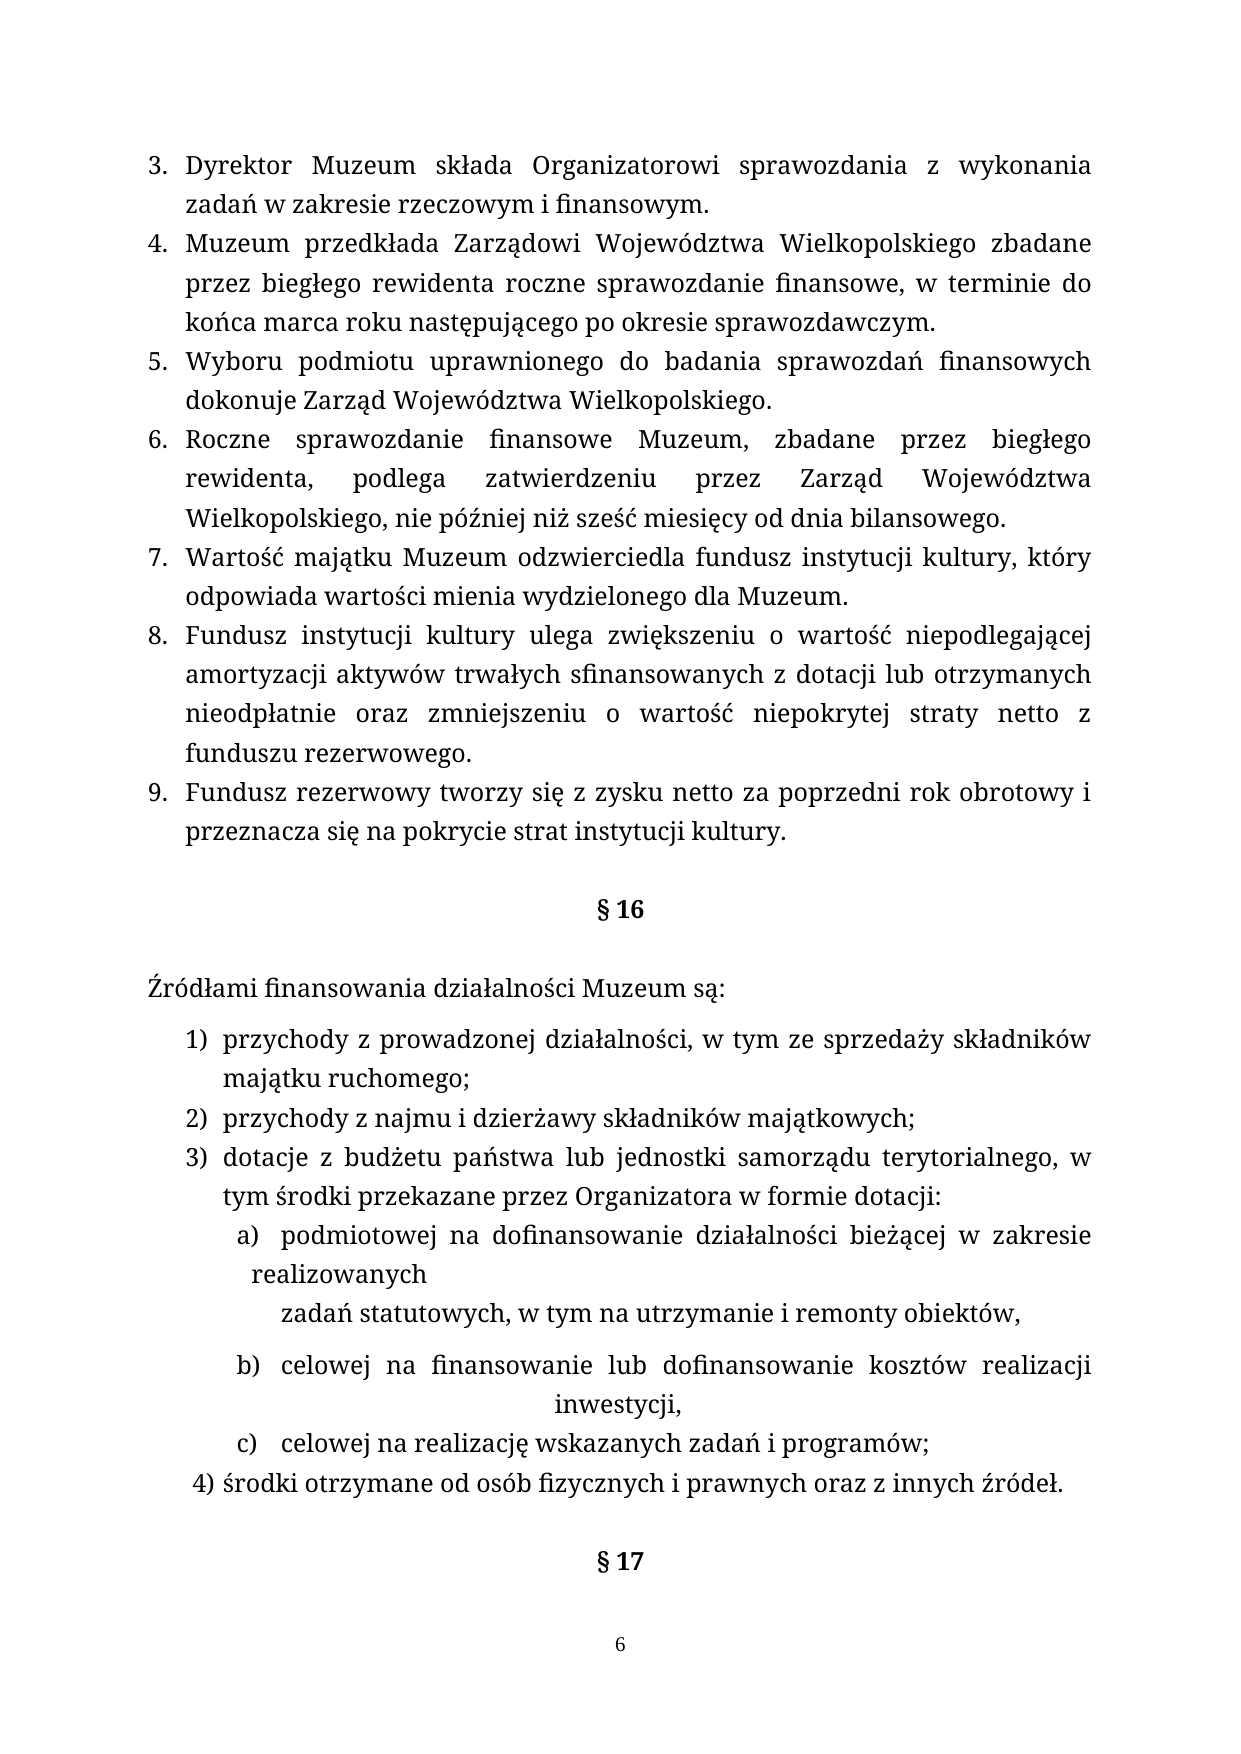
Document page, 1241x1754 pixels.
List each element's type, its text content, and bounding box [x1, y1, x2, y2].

list celowej na realizację wskazanych zadań i programów; [236, 1426, 1092, 1460]
text zadań statutowych, w tym na utrzymanie i remonty obiektów, [236, 1296, 1092, 1330]
text § 16 [148, 892, 1092, 926]
text Źródłami finansowania działalności Muzeum są: [148, 970, 1092, 1004]
list Wartość majątku Muzeum odzwierciedla fundusz instytucji kultury, który odpowiada wartości mienia wydzielonego dla Muzeum. [148, 539, 1092, 613]
list podmiotowej na dofinansowanie działalności bieżącej w zakresie realizowanych [236, 1218, 1092, 1291]
list Roczne sprawozdanie finansowe Muzeum, zbadane przez biegłego rewidenta, podlega zatwierdzeniu przez Zarząd Województwa Wielkopolskiego, nie później niż sześć miesięcy od dnia bilansowego. [148, 422, 1092, 534]
list Fundusz instytucji kultury ulega zwiększeniu o wartość niepodlegającej amortyzacji aktywów trwałych sfinansowanych z dotacji lub otrzymanych nieodpłatnie oraz zmniejszeniu o wartość niepokrytej straty netto z funduszu rezerwowego. [148, 618, 1092, 769]
text § 17 [148, 1543, 1092, 1578]
list środki otrzymane od osób fizycznych i prawnych oraz z innych źródeł. [192, 1465, 1092, 1499]
list Fundusz rezerwowy tworzy się z zysku netto za poprzedni rok obrotowy i przeznacza się na pokrycie strat instytucji kultury. [148, 774, 1092, 848]
list Dyrektor Muzeum składa Organizatorowi sprawozdania z wykonania zadań w zakresie rzeczowym i finansowym. [148, 148, 1092, 221]
list celowej na finansowanie lub dofinansowanie kosztów realizacji inwestycji, [236, 1348, 1092, 1421]
list Muzeum przedkłada Zarządowi Województwa Wielkopolskiego zbadane przez biegłego rewidenta roczne sprawozdanie finansowe, w terminie do końca marca roku następującego po okresie sprawozdawczym. [148, 226, 1092, 338]
list Wyboru podmiotu uprawnionego do badania sprawozdań finansowych dokonuje Zarząd Województwa Wielkopolskiego. [148, 343, 1092, 417]
list przychody z prowadzonej działalności, w tym ze sprzedaży składników majątku ruchomego; [185, 1022, 1092, 1095]
list dotacje z budżetu państwa lub jednostki samorządu terytorialnego, w tym środki przekazane przez Organizatora w formie dotacji: [185, 1139, 1092, 1213]
list przychody z najmu i dzierżawy składników majątkowych; [185, 1100, 1092, 1134]
